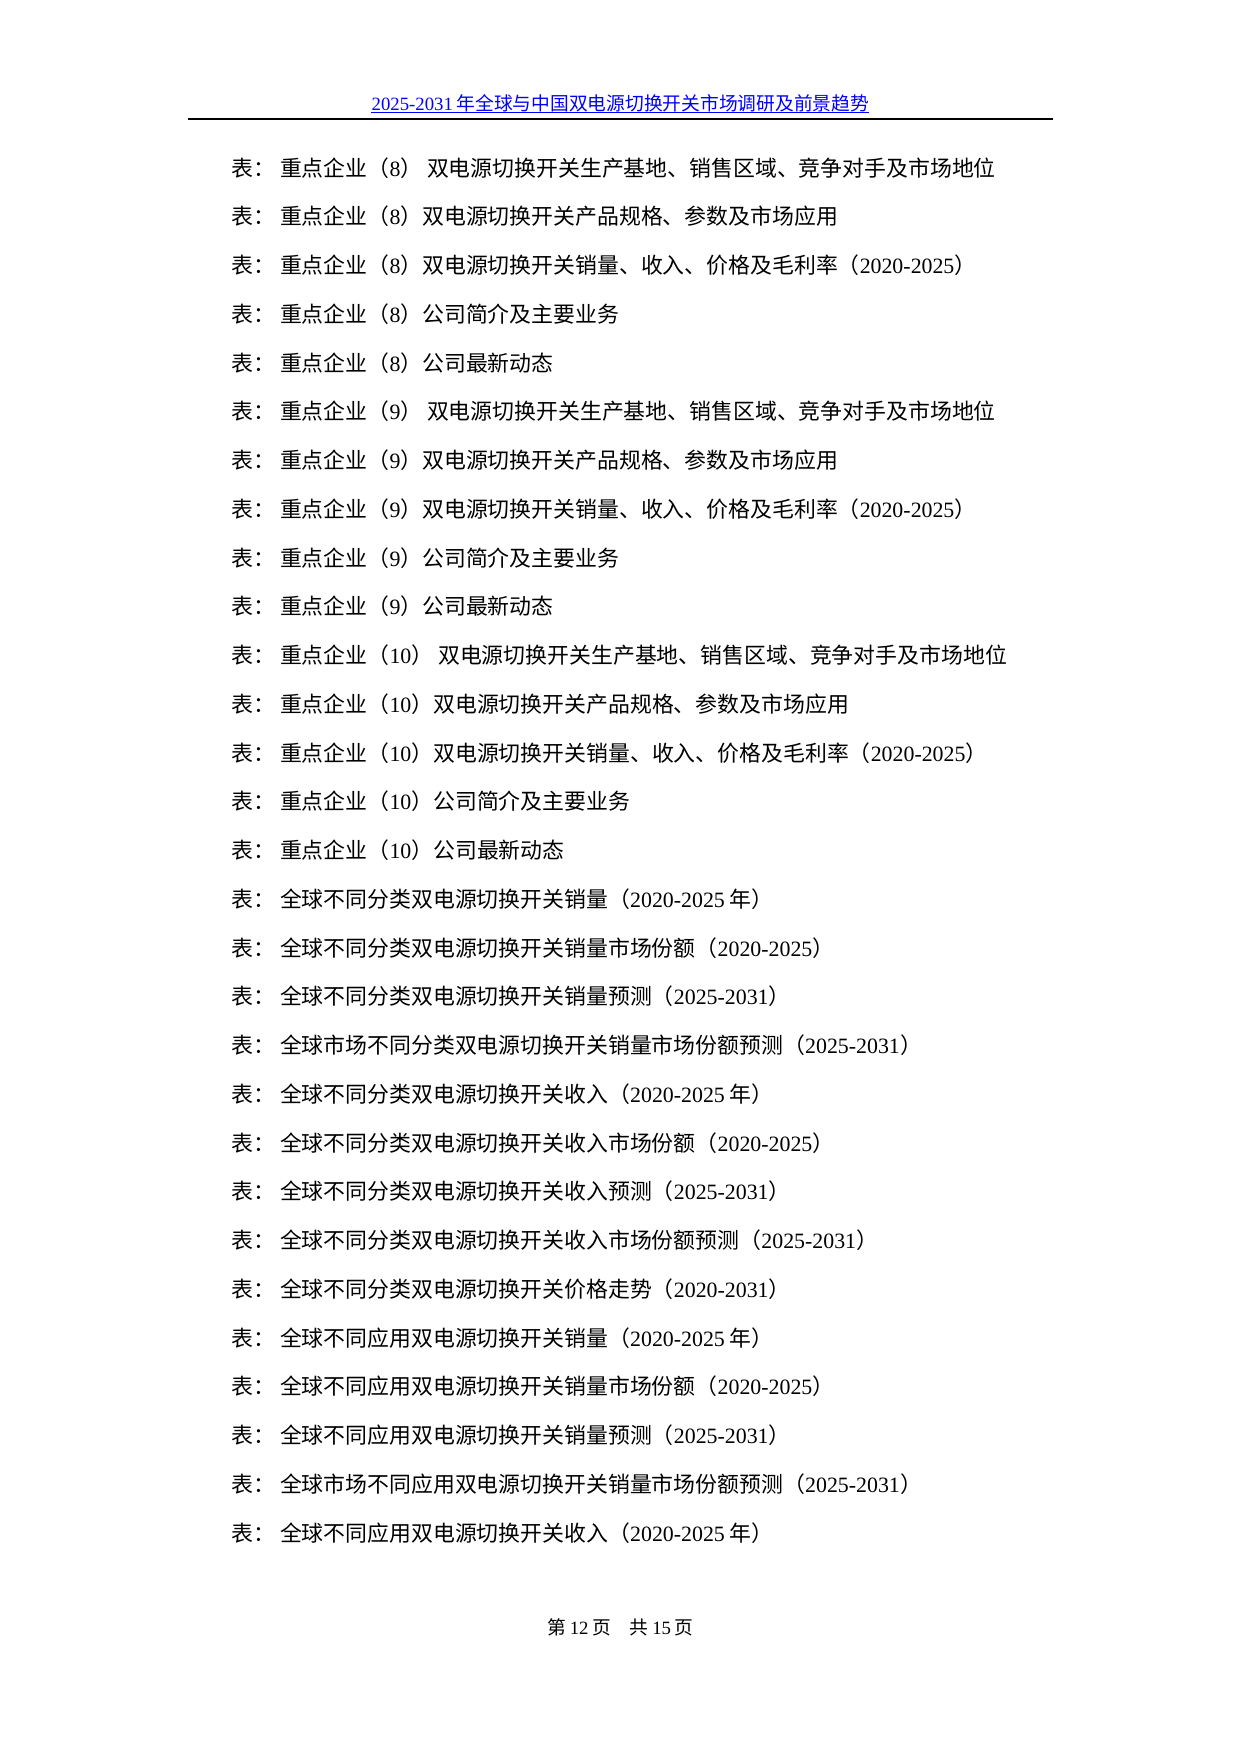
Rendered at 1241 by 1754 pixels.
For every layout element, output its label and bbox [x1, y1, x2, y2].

text [187, 150, 1053, 1548]
